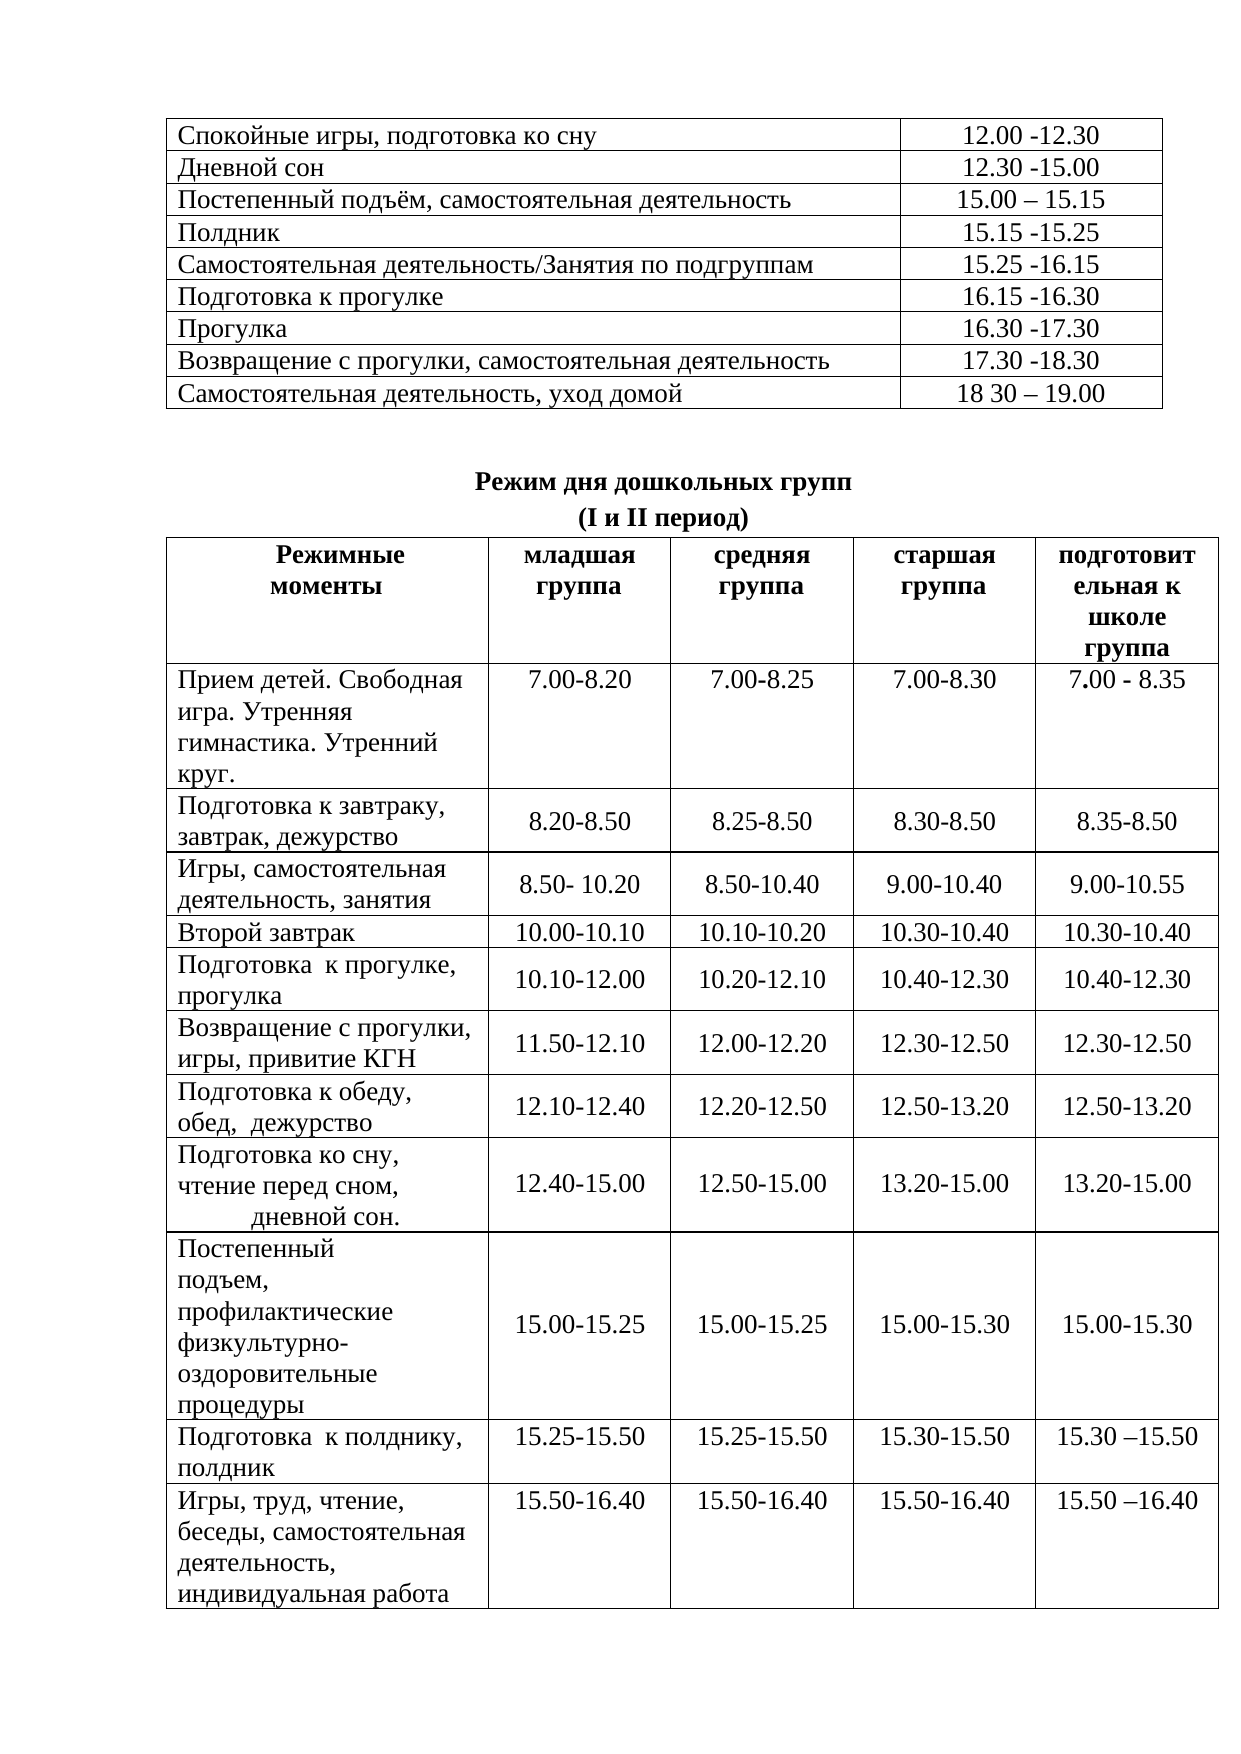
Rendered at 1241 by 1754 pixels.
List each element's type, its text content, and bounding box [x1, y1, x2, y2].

table_cell Подготовка к прогулке, прогулка [167, 948, 488, 1010]
table_cell 15.25 -16.15 [901, 248, 1162, 279]
table_cell Постепенный подъём, самостоятельная деятельность [167, 184, 900, 215]
table_cell 15.30-15.50 [854, 1420, 1035, 1483]
table_cell Подготовка к завтраку, завтрак, дежурство [167, 789, 488, 851]
table_cell 15.30 –15.50 [1036, 1420, 1218, 1483]
table_cell Самостоятельная деятельность, уход домой [167, 377, 900, 408]
table_cell 15.25-15.50 [671, 1420, 853, 1483]
table_cell 7.00-8.30 [854, 664, 1035, 788]
table_cell 13.20-15.00 [1036, 1138, 1218, 1231]
table_cell 10.20-12.10 [671, 948, 853, 1010]
table_header Режимные моменты [167, 538, 488, 662]
table_cell Полдник [167, 216, 900, 247]
table_cell Подготовка к прогулке [167, 280, 900, 311]
table_cell 12.50-13.20 [1036, 1075, 1218, 1137]
table_cell 9.00-10.40 [854, 853, 1035, 915]
table_cell 13.20-15.00 [854, 1138, 1035, 1231]
table_cell 17.30 -18.30 [901, 345, 1162, 376]
table_cell 12.00 -12.30 [901, 119, 1162, 150]
table_cell 10.30-10.40 [854, 916, 1035, 947]
table_cell 18 30 – 19.00 [901, 377, 1162, 408]
table_cell 15.50-16.40 [671, 1484, 853, 1608]
table_cell Постепенный подъем, профилактические физкультурно- оздоровительные процедуры [167, 1233, 488, 1419]
table_cell 15.00-15.25 [671, 1233, 853, 1419]
table_cell 16.30 -17.30 [901, 312, 1162, 343]
table_cell 15.50 –16.40 [1036, 1484, 1218, 1608]
table_header старшая группа [854, 538, 1035, 662]
text Режим дня дошкольных групп [177, 465, 1149, 497]
table_cell 12.50-15.00 [671, 1138, 853, 1231]
table_cell 7.00 - 8.35 [1036, 664, 1218, 788]
table_cell 12.50-13.20 [854, 1075, 1035, 1137]
table_cell Спокойные игры, подготовка ко сну [167, 119, 900, 150]
table_cell 10.10-12.00 [489, 948, 670, 1010]
table_cell 15.25-15.50 [489, 1420, 670, 1483]
table_cell 12.10-12.40 [489, 1075, 670, 1137]
table_cell 8.30-8.50 [854, 789, 1035, 851]
table_cell 9.00-10.55 [1036, 853, 1218, 915]
table_cell 8.25-8.50 [671, 789, 853, 851]
table_cell 8.35-8.50 [1036, 789, 1218, 851]
table_cell Второй завтрак [167, 916, 488, 947]
table_cell 8.20-8.50 [489, 789, 670, 851]
table_cell 12.30-12.50 [854, 1011, 1035, 1074]
table_cell 8.50- 10.20 [489, 853, 670, 915]
table_cell Прогулка [167, 312, 900, 343]
table_cell Игры, самостоятельная деятельность, занятия [167, 853, 488, 915]
table_cell 15.00 – 15.15 [901, 184, 1162, 215]
table_cell Прием детей. Свободная игра. Утренняя гимнастика. Утренний круг. [167, 664, 488, 788]
table_cell 15.50-16.40 [489, 1484, 670, 1608]
table_cell Подготовка к полднику, полдник [167, 1420, 488, 1483]
text (I и II период) [177, 501, 1149, 532]
table_cell Подготовка ко сну, чтение перед сном, дневной сон. [167, 1138, 488, 1231]
table_cell Возвращение с прогулки, игры, привитие КГН [167, 1011, 488, 1074]
table_cell Дневной сон [167, 151, 900, 182]
table_cell 12.40-15.00 [489, 1138, 670, 1231]
table_cell 12.20-12.50 [671, 1075, 853, 1137]
table_cell Самостоятельная деятельность/Занятия по подгруппам [167, 248, 900, 279]
table_cell 15.00-15.30 [854, 1233, 1035, 1419]
table_cell 10.40-12.30 [1036, 948, 1218, 1010]
table_cell 15.50-16.40 [854, 1484, 1035, 1608]
table_cell 10.30-10.40 [1036, 916, 1218, 947]
table_cell 15.00-15.30 [1036, 1233, 1218, 1419]
table_cell Подготовка к обеду, обед, дежурство [167, 1075, 488, 1137]
table_cell 12.30 -15.00 [901, 151, 1162, 182]
table_cell 10.10-10.20 [671, 916, 853, 947]
table_cell 11.50-12.10 [489, 1011, 670, 1074]
table_cell 8.50-10.40 [671, 853, 853, 915]
table_cell Возвращение с прогулки, самостоятельная деятельность [167, 345, 900, 376]
table_cell 15.15 -15.25 [901, 216, 1162, 247]
table_cell 10.40-12.30 [854, 948, 1035, 1010]
table_cell 12.00-12.20 [671, 1011, 853, 1074]
table_cell 7.00-8.20 [489, 664, 670, 788]
table_header подготовительная к школе группа [1036, 538, 1218, 662]
table_header младшая группа [489, 538, 670, 662]
table_cell 7.00-8.25 [671, 664, 853, 788]
table_cell 16.15 -16.30 [901, 280, 1162, 311]
table_cell 12.30-12.50 [1036, 1011, 1218, 1074]
table_cell 15.00-15.25 [489, 1233, 670, 1419]
table_cell Игры, труд, чтение, беседы, самостоятельная деятельность, индивидуальная работа [167, 1484, 488, 1608]
table_header средняя группа [671, 538, 853, 662]
table_cell 10.00-10.10 [489, 916, 670, 947]
